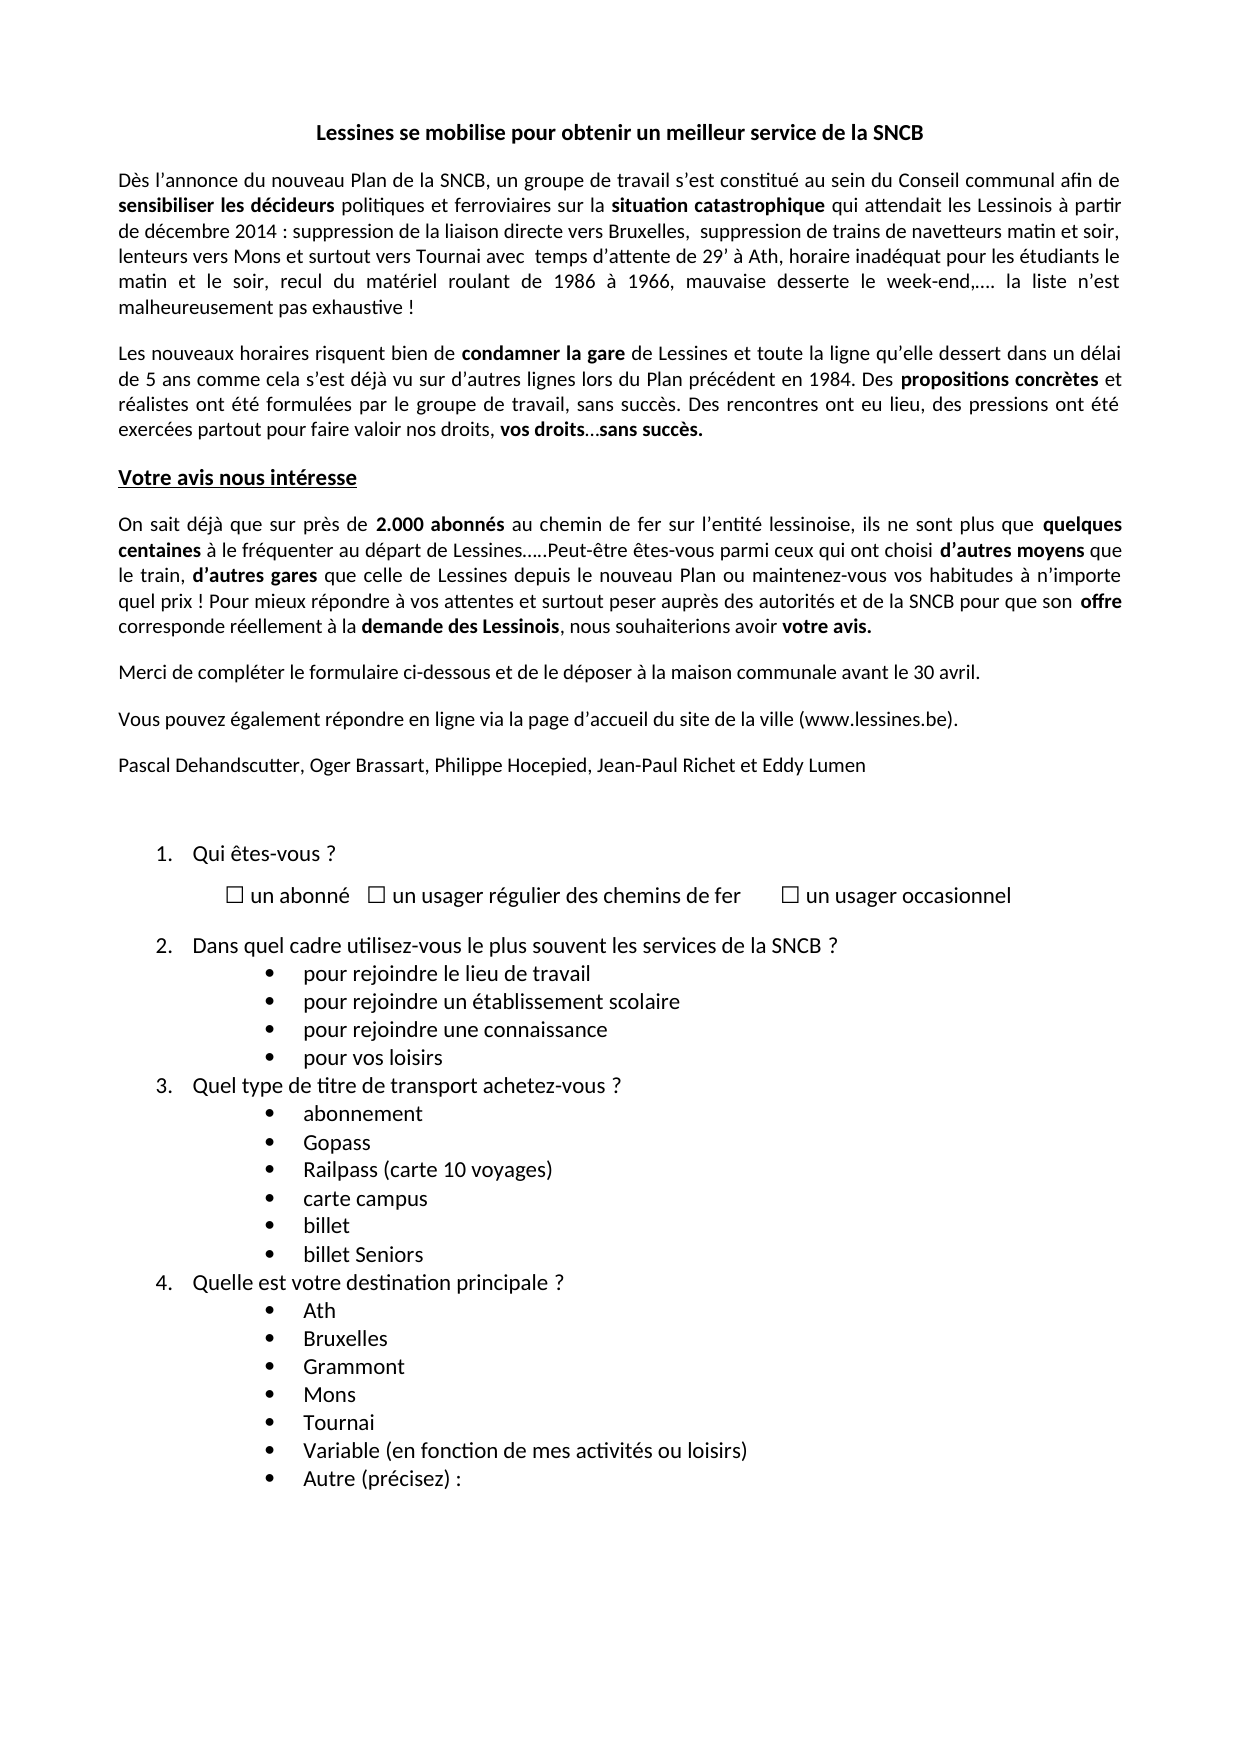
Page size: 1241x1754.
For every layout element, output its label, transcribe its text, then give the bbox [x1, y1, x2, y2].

list pour vos loisirs [266, 1043, 1122, 1072]
list Mons [266, 1380, 1122, 1408]
text Lessines se mobilise pour obtenir un meilleur service de la SNCB [118, 118, 1122, 146]
list Quelle est votre destination principale ? [155, 1268, 1122, 1296]
list pour rejoindre un établissement scolaire [266, 987, 1122, 1016]
list Bruxelles [266, 1324, 1122, 1352]
list Variable (en fonction de mes activités ou loisirs) [266, 1436, 1122, 1464]
list Dans quel cadre utilisez-vous le plus souvent les services de la SNCB ? [155, 931, 1122, 959]
list Gopass [266, 1128, 1122, 1156]
list Ath [266, 1296, 1122, 1324]
list Railpass (carte 10 voyages) [266, 1156, 1122, 1184]
list billet Seniors [266, 1240, 1122, 1268]
text Les nouveaux horaires risquent bien de condamner la gare de Lessines et toute la ligne qu’elle dessert dans un délai de 5 ans comme cela s’est déjà vu sur d’autres lignes lors du Plan précédent en 1984. Des propositions concrètes et réalistes ont été formulées par le groupe de travail, sans succès. Des rencontres ont eu lieu, des pressions ont été exercées partout pour faire valoir nos droits, vos droits…sans succès. [118, 340, 1122, 442]
list pour rejoindre le lieu de travail [266, 959, 1122, 987]
text Merci de compléter le formulaire ci-dessous et de le déposer à la maison communale avant le 30 avril. [118, 659, 1122, 685]
list abonnement [266, 1099, 1122, 1128]
list Autre (précisez) : [266, 1464, 1122, 1492]
list carte campus [266, 1184, 1122, 1212]
list Quel type de titre de transport achetez-vous ? [155, 1072, 1122, 1099]
list Qui êtes-vous ? [155, 839, 1122, 867]
text Votre avis nous intéresse [118, 463, 1122, 491]
text On sait déjà que sur près de 2.000 abonnés au chemin de fer sur l’entité lessinoise, ils ne sont plus que quelques centaines à le fréquenter au départ de Lessines…..Peut-être êtes-vous parmi ceux qui ont choisi d’autres moyens que le train, d’autres gares que celle de Lessines depuis le nouveau Plan ou maintenez-vous vos habitudes à n’importe quel prix ! Pour mieux répondre à vos attentes et surtout peser auprès des autorités et de la SNCB pour que son offre corresponde réellement à la demande des Lessinois, nous souhaiterions avoir votre avis. [118, 512, 1122, 639]
list Grammont [266, 1352, 1122, 1380]
text un abonné un usager régulier des chemins de fer un usager occasionnel [224, 879, 1122, 911]
text Pascal Dehandscutter, Oger Brassart, Philippe Hocepied, Jean-Paul Richet et Eddy Lumen [118, 752, 1122, 777]
list pour rejoindre une connaissance [266, 1016, 1122, 1043]
text Vous pouvez également répondre en ligne via la page d’accueil du site de la ville (www.lessines.be). [118, 706, 1122, 731]
text Dès l’annonce du nouveau Plan de la SNCB, un groupe de travail s’est constitué au sein du Conseil communal afin de sensibiliser les décideurs politiques et ferroviaires sur la situation catastrophique qui attendait les Lessinois à partir de décembre 2014 : suppression de la liaison directe vers Bruxelles, suppression de trains de navetteurs matin et soir, lenteurs vers Mons et surtout vers Tournai avec temps d’attente de 29’ à Ath, horaire inadéquat pour les étudiants le matin et le soir, recul du matériel roulant de 1986 à 1966, mauvaise desserte le week-end,…. la liste n’est malheureusement pas exhaustive ! [118, 167, 1122, 319]
list billet [266, 1212, 1122, 1240]
list Tournai [266, 1408, 1122, 1436]
